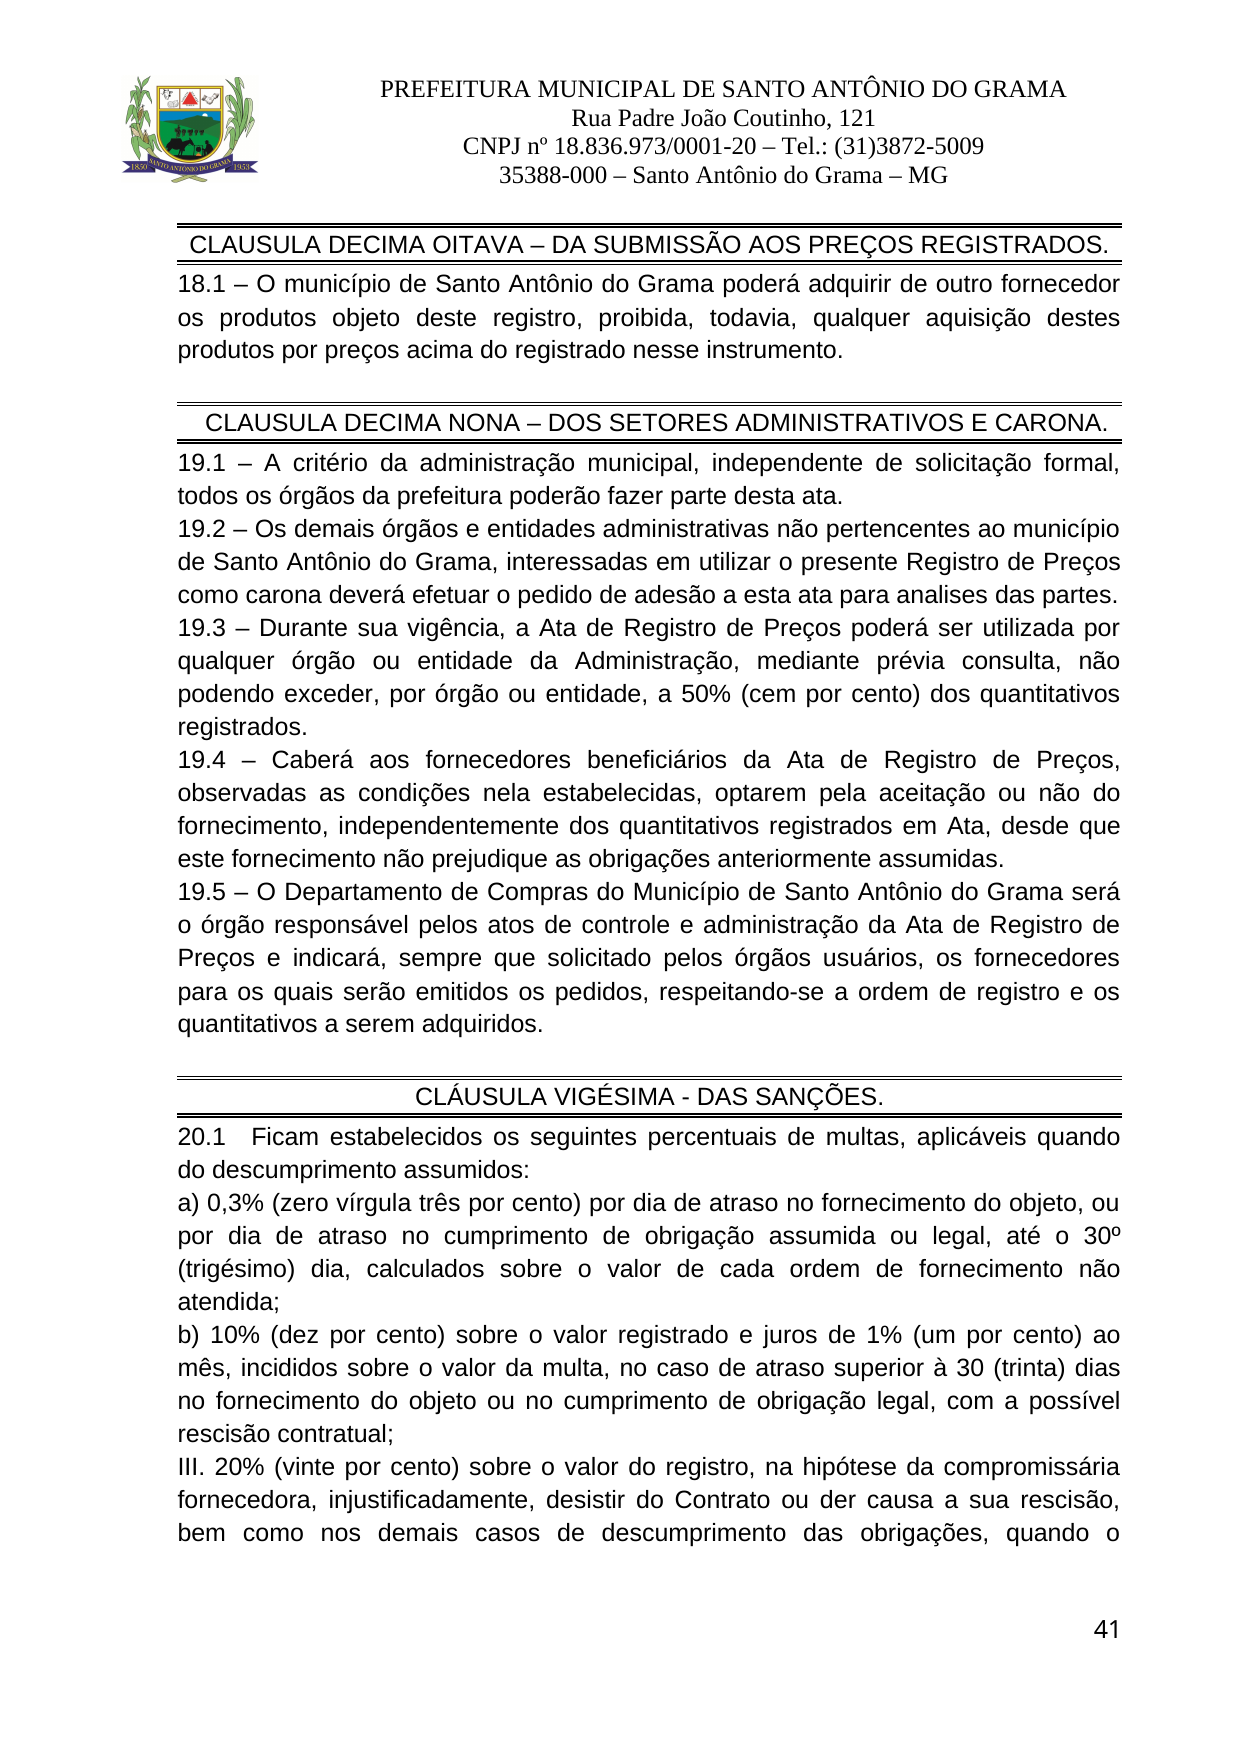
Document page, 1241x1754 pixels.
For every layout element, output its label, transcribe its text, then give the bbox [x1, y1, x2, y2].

text 19.2 – Os demais órgãos e entidades administrativas não pertencentes ao município de Santo Antônio do Grama, interessadas em utilizar o presente Registro de Preços como carona deverá efetuar o pedido de adesão a esta ata para analises das partes. [177, 514, 1122, 609]
text 19.5 – O Departamento de Compras do Município de Santo Antônio do Grama será o órgão responsável pelos atos de controle e administração da Ata de Registro de Preços e indicará, sempre que solicitado pelos órgãos usuários, os fornecedores para os quais serão emitidos os pedidos, respeitando-se a ordem de registro e os quantitativos a serem adquiridos. [177, 877, 1122, 1038]
text CLAUSULA DECIMA OITAVA – DA SUBMISSÃO AOS PREÇOS REGISTRADOS. [177, 228, 1122, 260]
text CLAUSULA DECIMA NONA – DOS SETORES ADMINISTRATIVOS E CARONA. [177, 406, 1122, 439]
text 19.3 – Durante sua vigência, a Ata de Registro de Preços poderá ser utilizada por qualquer órgão ou entidade da Administração, mediante prévia consulta, não podendo exceder, por órgão ou entidade, a 50% (cem por cento) dos quantitativos registrados. [177, 613, 1122, 741]
list Ficam estabelecidos os seguintes percentuais de multas, aplicáveis quando do descumprimento assumidos: [177, 1122, 1122, 1184]
text a) 0,3% (zero vírgula três por cento) por dia de atraso no fornecimento do objeto, ou por dia de atraso no cumprimento de obrigação assumida ou legal, até o 30º (trigésimo) dia, calculados sobre o valor de cada ordem de fornecimento não atendida; [177, 1188, 1122, 1316]
text 19.4 – Caberá aos fornecedores beneficiários da Ata de Registro de Preços, observadas as condições nela estabelecidas, optarem pela aceitação ou não do fornecimento, independentemente dos quantitativos registrados em Ata, desde que este fornecimento não prejudique as obrigações anteriormente assumidas. [177, 745, 1122, 873]
text 18.1 – O município de Santo Antônio do Grama poderá adquirir de outro fornecedor os produtos objeto deste registro, proibida, todavia, qualquer aquisição destes produtos por preços acima do registrado nesse instrumento. [177, 269, 1122, 364]
text 19.1 – A critério da administração municipal, independente de solicitação formal, todos os órgãos da prefeitura poderão fazer parte desta ata. [177, 448, 1122, 510]
text b) 10% (dez por cento) sobre o valor registrado e juros de 1% (um por cento) ao mês, incididos sobre o valor da multa, no caso de atraso superior à 30 (trinta) dias no fornecimento do objeto ou no cumprimento de obrigação legal, com a possível rescisão contratual; [177, 1320, 1122, 1448]
text CLÁUSULA VIGÉSIMA - DAS SANÇÕES. [177, 1080, 1122, 1113]
picture [121, 75, 259, 183]
